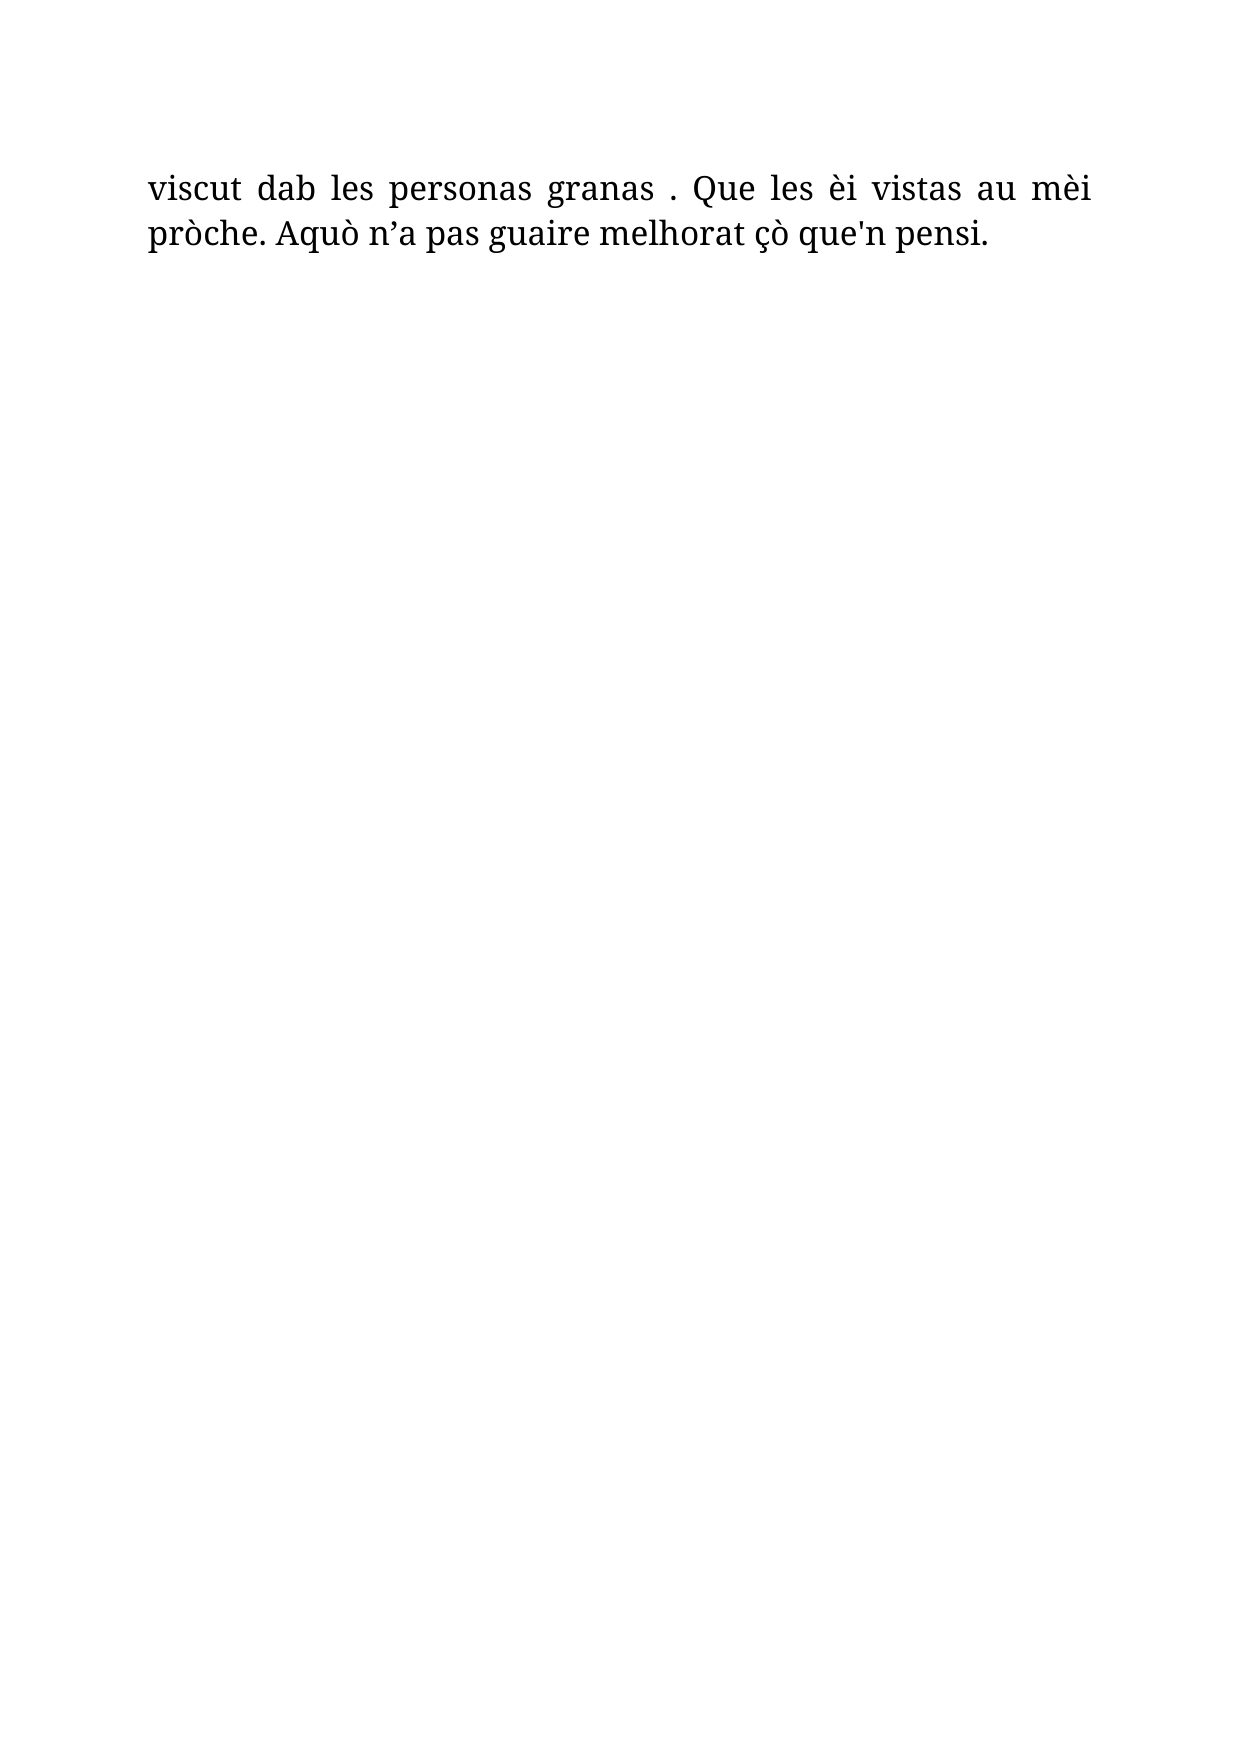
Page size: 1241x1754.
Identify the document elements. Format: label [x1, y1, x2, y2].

text [148, 164, 1093, 255]
